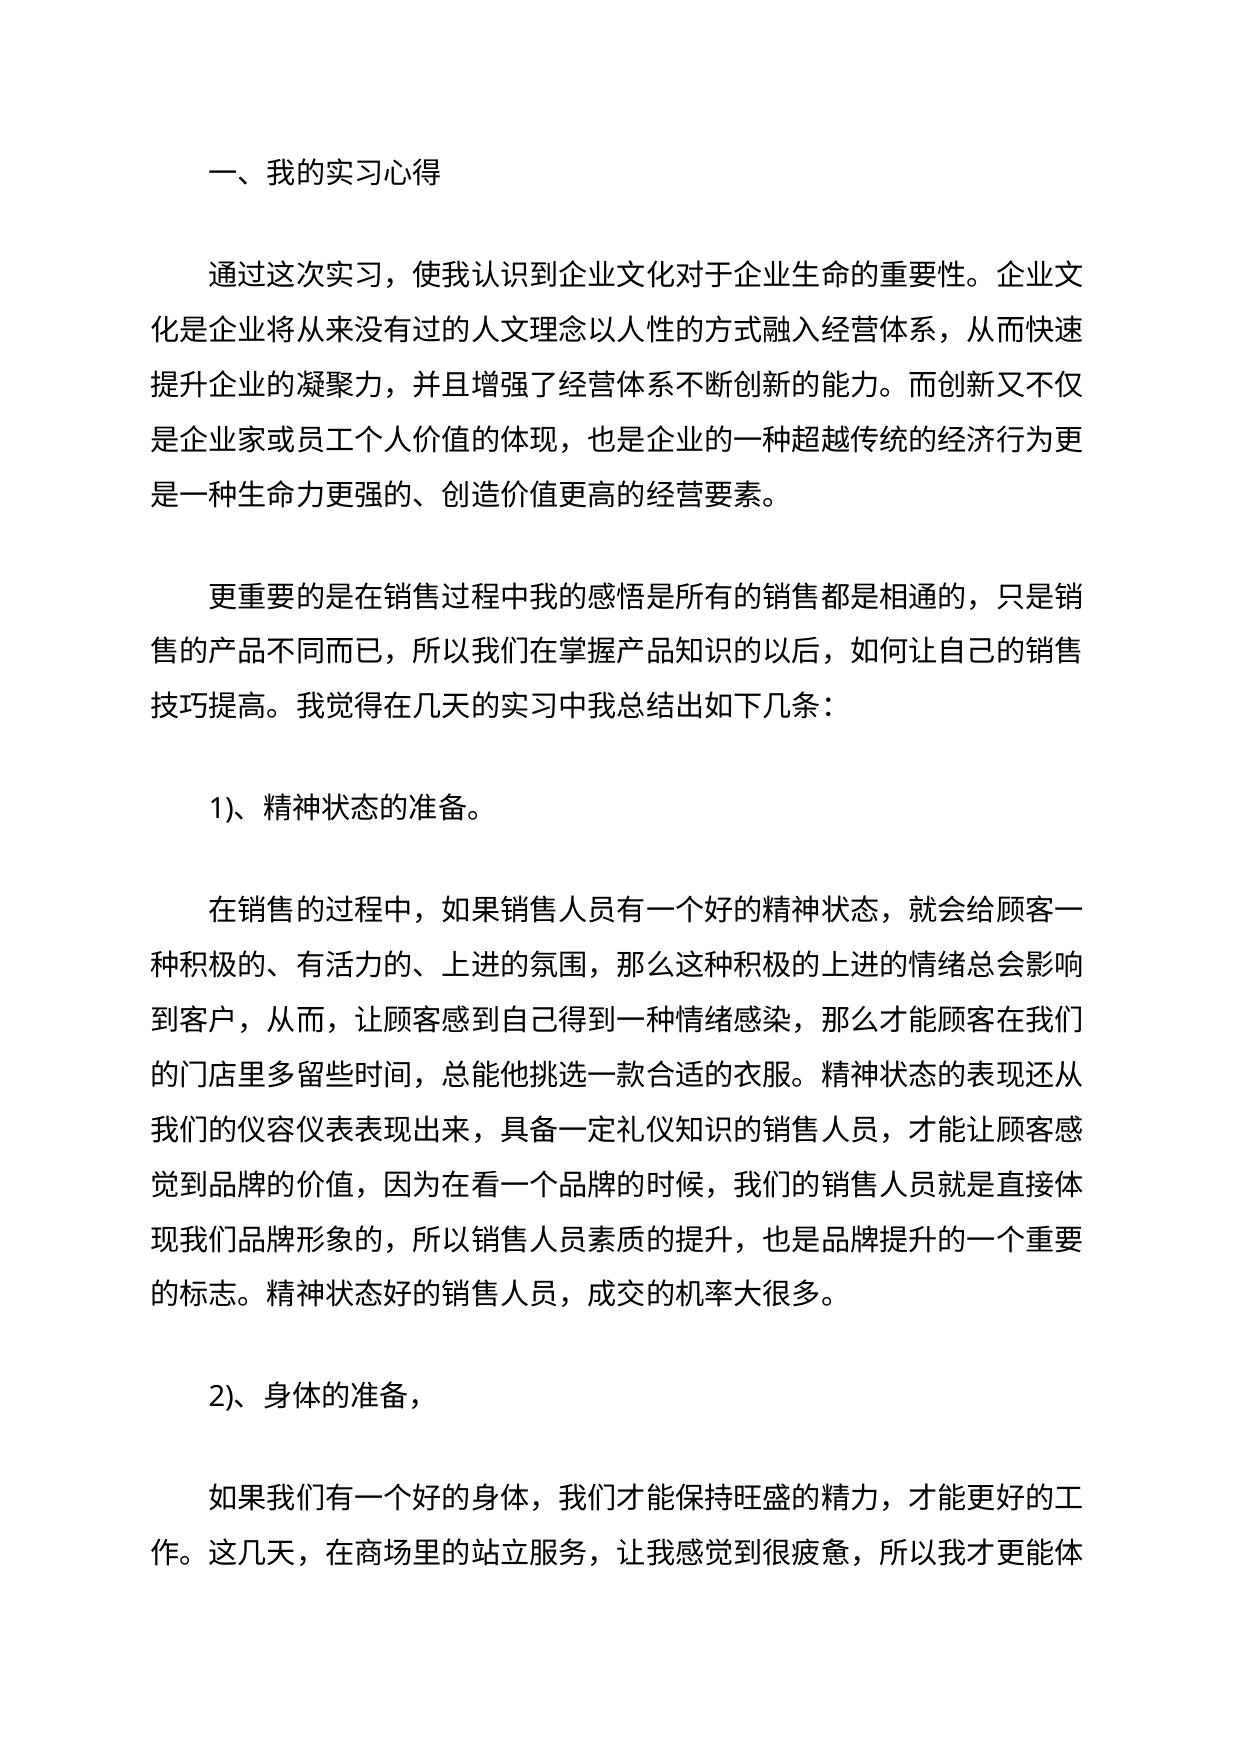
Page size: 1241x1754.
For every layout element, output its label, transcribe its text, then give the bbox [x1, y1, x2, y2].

text 1)、精神状态的准备。 [150, 785, 1090, 827]
text 一、我的实习心得 [150, 150, 1090, 192]
text 在销售的过程中，如果销售人员有一个好的精神状态，就会给顾客一种积极的、有活力的、上进的氛围，那么这种积极的上进的情绪总会影响到客户，从而，让顾客感到自己得到一种情绪感染，那么才能顾客在我们的门店里多留些时间，总能他挑选一款合适的衣服。精神状态的表现还从我们的仪容仪表表现出来，具备一定礼仪知识的销售人员，才能让顾客感觉到品牌的价值，因为在看一个品牌的时候，我们的销售人员就是直接体现我们品牌形象的，所以销售人员素质的提升，也是品牌提升的一个重要的标志。精神状态好的销售人员，成交的机率大很多。 [150, 887, 1090, 1313]
text 通过这次实习，使我认识到企业文化对于企业生命的重要性。企业文化是企业将从来没有过的人文理念以人性的方式融入经营体系，从而快速提升企业的凝聚力，并且增强了经营体系不断创新的能力。而创新又不仅是企业家或员工个人价值的体现，也是企业的一种超越传统的经济行为更是一种生命力更强的、创造价值更高的经营要素。 [150, 252, 1090, 514]
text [150, 1475, 1090, 1572]
text 更重要的是在销售过程中我的感悟是所有的销售都是相通的，只是销售的产品不同而已，所以我们在掌握产品知识的以后，如何让自己的销售技巧提高。我觉得在几天的实习中我总结出如下几条： [150, 573, 1090, 725]
text 2)、身体的准备， [150, 1373, 1090, 1415]
